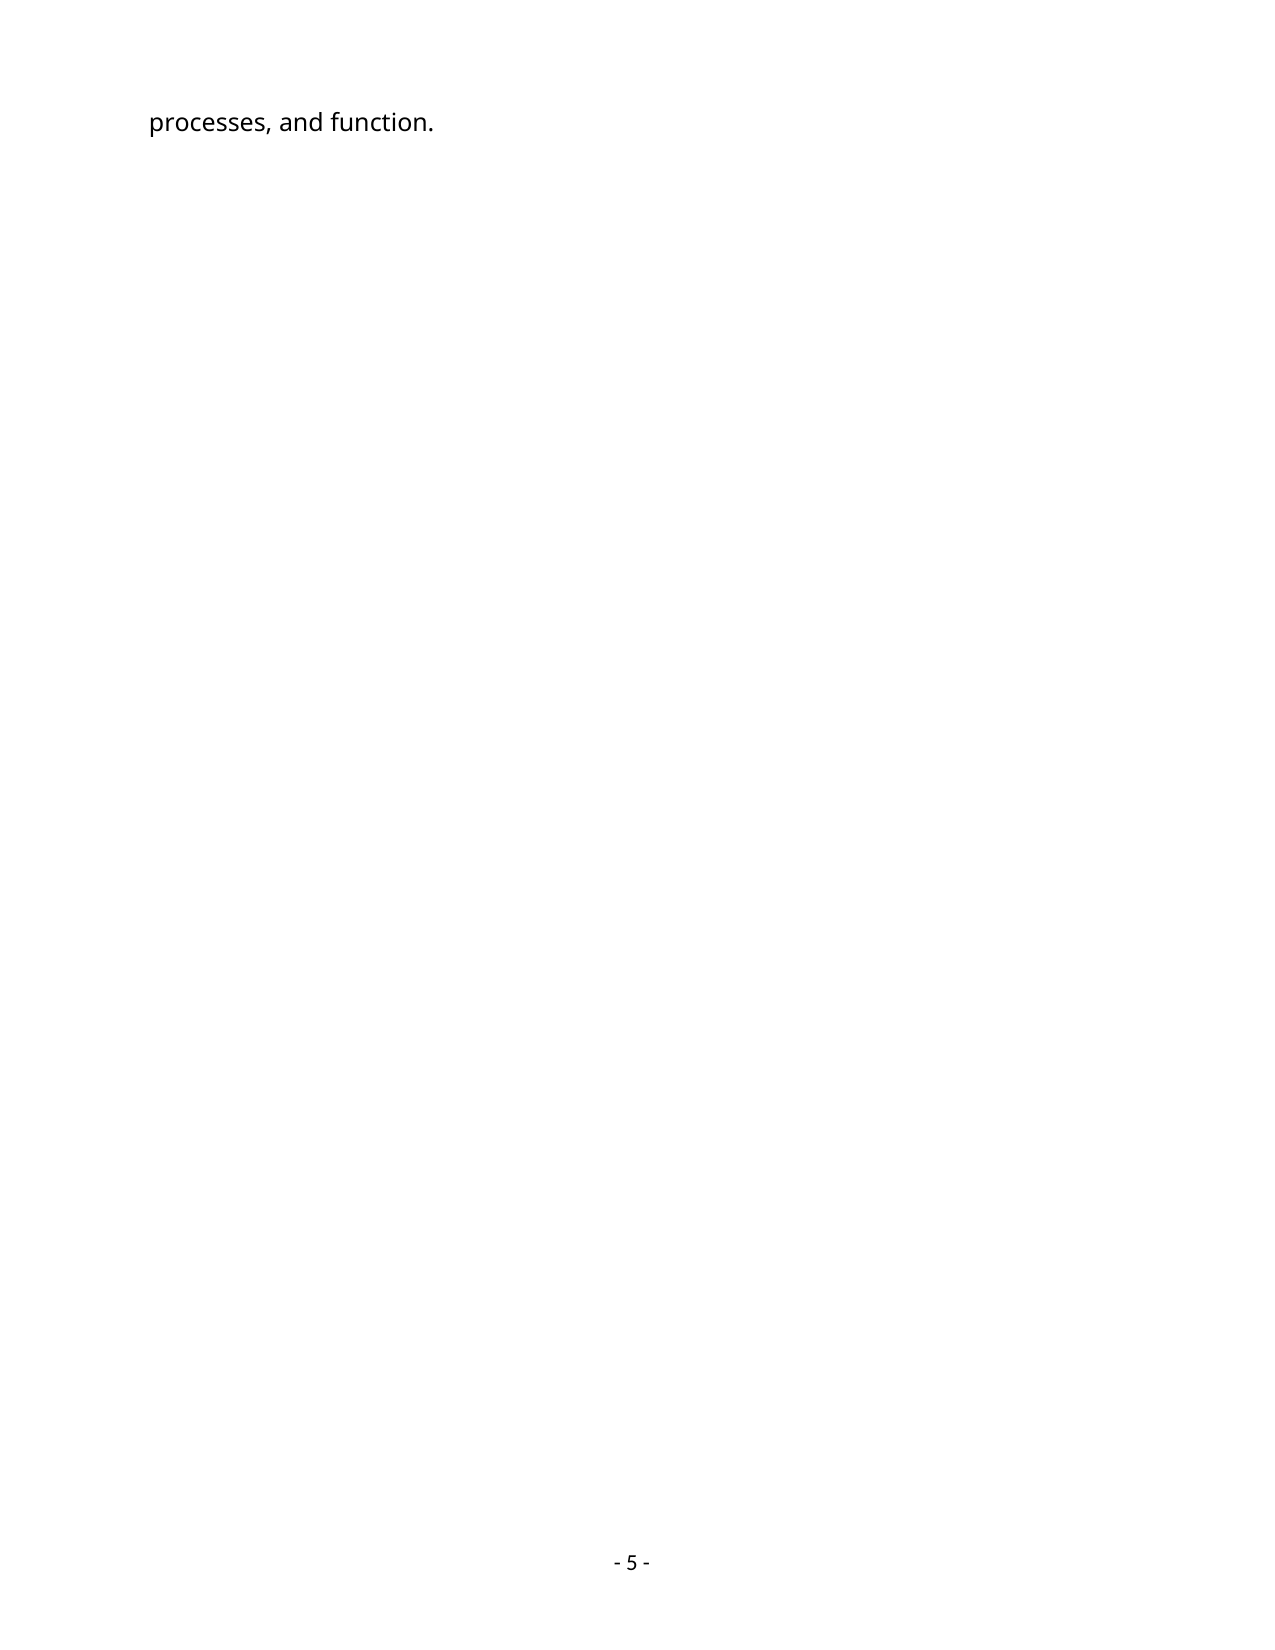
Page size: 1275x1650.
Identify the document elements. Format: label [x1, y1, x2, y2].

text [149, 104, 1123, 138]
